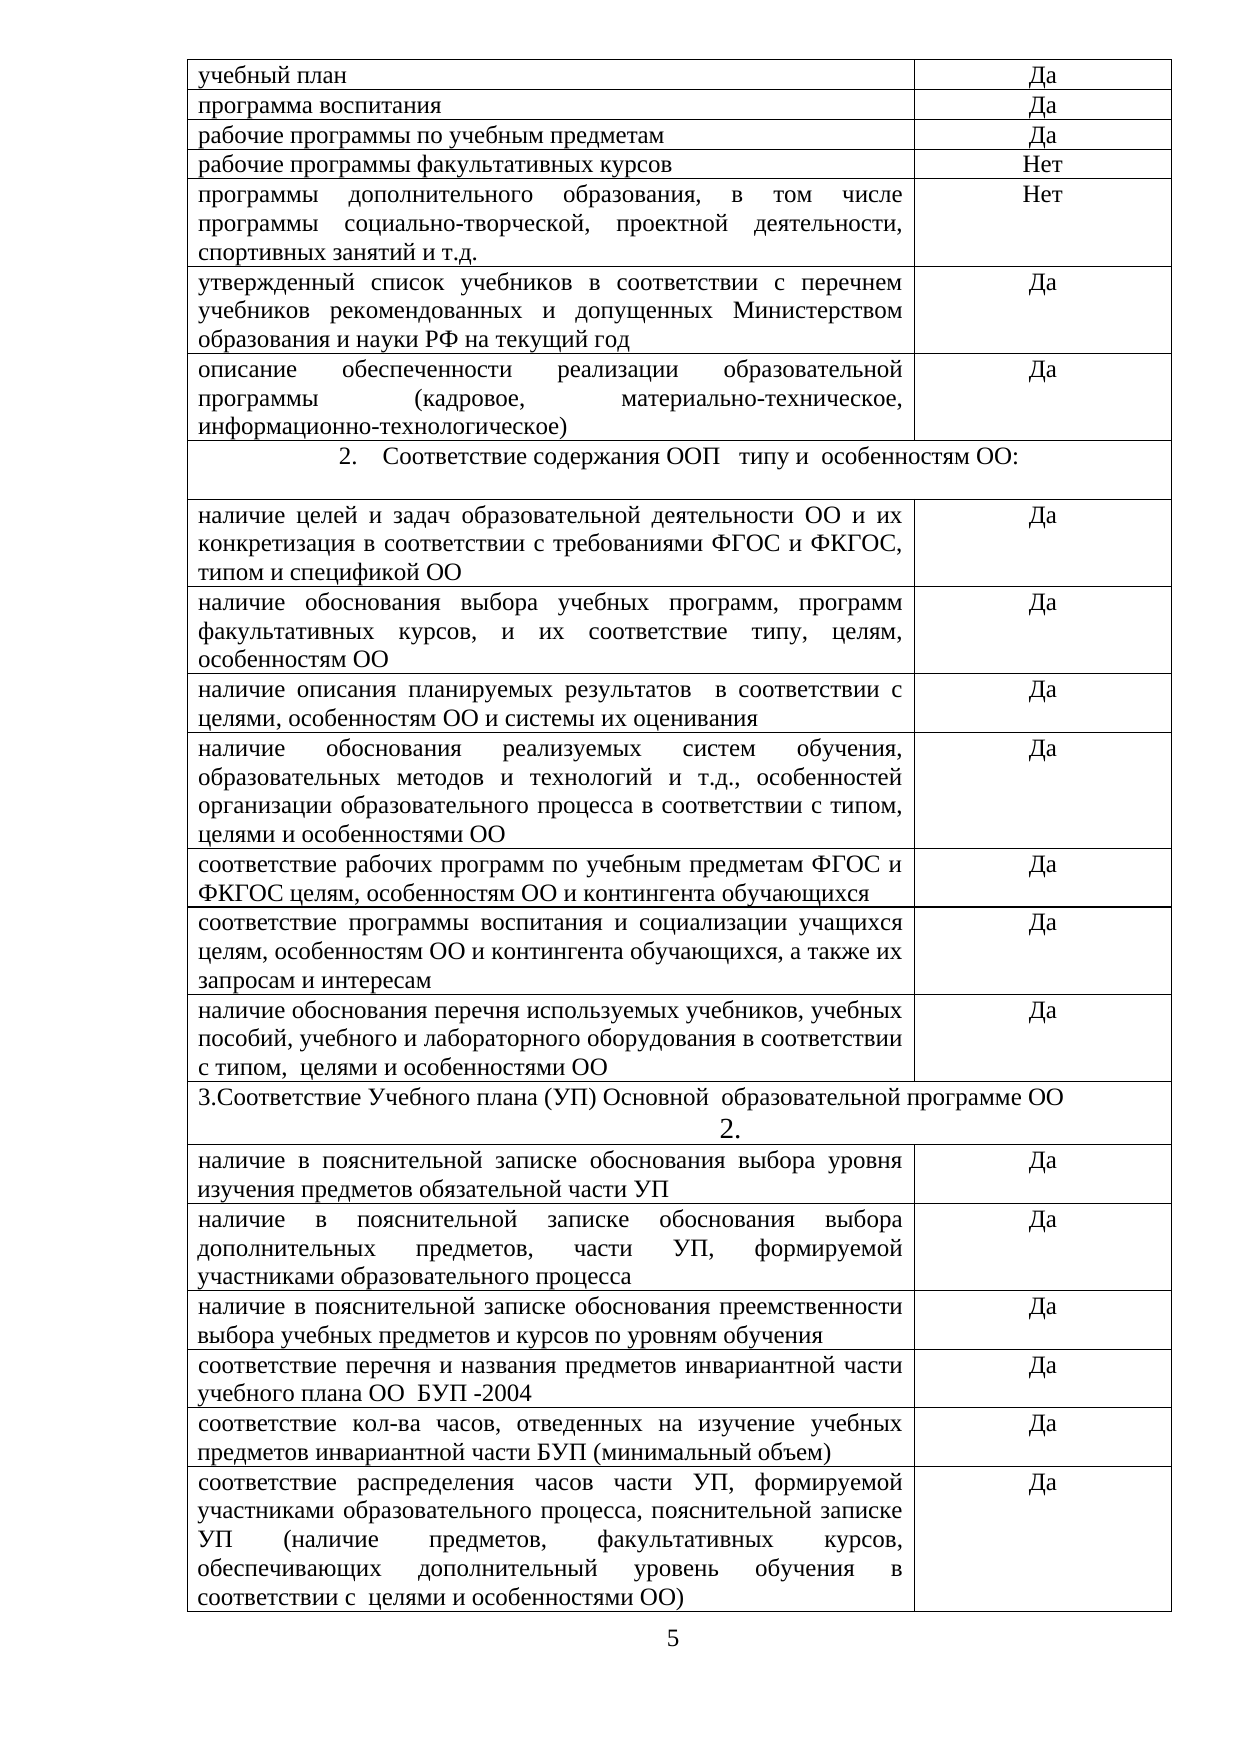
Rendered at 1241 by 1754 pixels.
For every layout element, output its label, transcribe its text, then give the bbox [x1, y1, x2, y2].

table_cell учебный план [188, 60, 914, 89]
table_cell Да [915, 908, 1171, 994]
table_cell наличие описания планируемых результатов в соответствии с целями, особенностям ОО и системы их оценивания [188, 674, 914, 732]
table_cell соответствие распределения часов части УП, формируемой участниками образовательного процесса, пояснительной записке УП (наличие предметов, факультативных курсов, обеспечивающих дополнительный уровень обучения в соответствии с целями и особенностями ОО) [188, 1467, 914, 1611]
table_cell наличие в пояснительной записке обоснования выбора дополнительных предметов, части УП, формируемой участниками образовательного процесса [188, 1204, 914, 1290]
table_cell Да [915, 354, 1171, 440]
table_cell Да [915, 1291, 1171, 1349]
table_cell 2. Соответствие содержания ООП типу и особенностям ОО: [188, 441, 1171, 499]
table_cell рабочие программы факультативных курсов [188, 150, 914, 178]
table_cell Да [915, 60, 1171, 89]
table_cell рабочие программы по учебным предметам [188, 120, 914, 148]
table_cell Да [915, 500, 1171, 586]
table_cell Да [915, 995, 1171, 1081]
table_cell Да [915, 267, 1171, 353]
table_cell программа воспитания [188, 90, 914, 119]
table_cell наличие обоснования выбора учебных программ, программ факультативных курсов, и их соответствие типу, целям, особенностям ОО [188, 587, 914, 673]
table_cell Да [915, 587, 1171, 673]
table_cell программы дополнительного образования, в том числе программы социально-творческой, проектной деятельности, спортивных занятий и т.д. [188, 179, 914, 266]
table_cell Да [915, 1350, 1171, 1407]
table_cell утвержденный список учебников в соответствии с перечнем учебников рекомендованных и допущенных Министерством образования и науки РФ на текущий год [188, 267, 914, 353]
table_cell Да [915, 1467, 1171, 1611]
table_cell соответствие программы воспитания и социализации учащихся целям, особенностям ОО и контингента обучающихся, а также их запросам и интересам [188, 908, 914, 994]
table_cell наличие в пояснительной записке обоснования выбора уровня изучения предметов обязательной части УП [188, 1145, 914, 1203]
table_cell наличие обоснования перечня используемых учебников, учебных пособий, учебного и лабораторного оборудования в соответствии с типом, целями и особенностями ОО [188, 995, 914, 1081]
table_cell Нет [915, 179, 1171, 266]
table_cell наличие целей и задач образовательной деятельности ОО и их конкретизация в соответствии с требованиями ФГОС и ФКГОС, типом и спецификой ОО [188, 500, 914, 586]
table_cell соответствие кол-ва часов, отведенных на изучение учебных предметов инвариантной части БУП (минимальный объем) [188, 1408, 914, 1466]
table_cell соответствие рабочих программ по учебным предметам ФГОС и ФКГОС целям, особенностям ОО и контингента обучающихся [188, 849, 914, 906]
table_cell Да [915, 1145, 1171, 1203]
table_cell Да [915, 1204, 1171, 1290]
table_cell Да [915, 90, 1171, 119]
table_cell Да [915, 849, 1171, 906]
table_cell наличие обоснования реализуемых систем обучения, образовательных методов и технологий и т.д., особенностей организации образовательного процесса в соответствии с типом, целями и особенностями ОО [188, 733, 914, 848]
table_cell Да [915, 674, 1171, 732]
table_cell Нет [915, 150, 1171, 178]
table_cell соответствие перечня и названия предметов инвариантной части учебного плана ОО БУП -2004 [188, 1350, 914, 1407]
table_cell 3.Соответствие Учебного плана (УП) Основной образовательной программе ОО [188, 1082, 1171, 1144]
table_cell Да [915, 733, 1171, 848]
table_cell Да [915, 1408, 1171, 1466]
table_cell Да [915, 120, 1171, 148]
table_cell описание обеспеченности реализации образовательной программы (кадровое, материально-техническое, информационно-технологическое) [188, 354, 914, 440]
table_cell наличие в пояснительной записке обоснования преемственности выбора учебных предметов и курсов по уровням обучения [188, 1291, 914, 1349]
